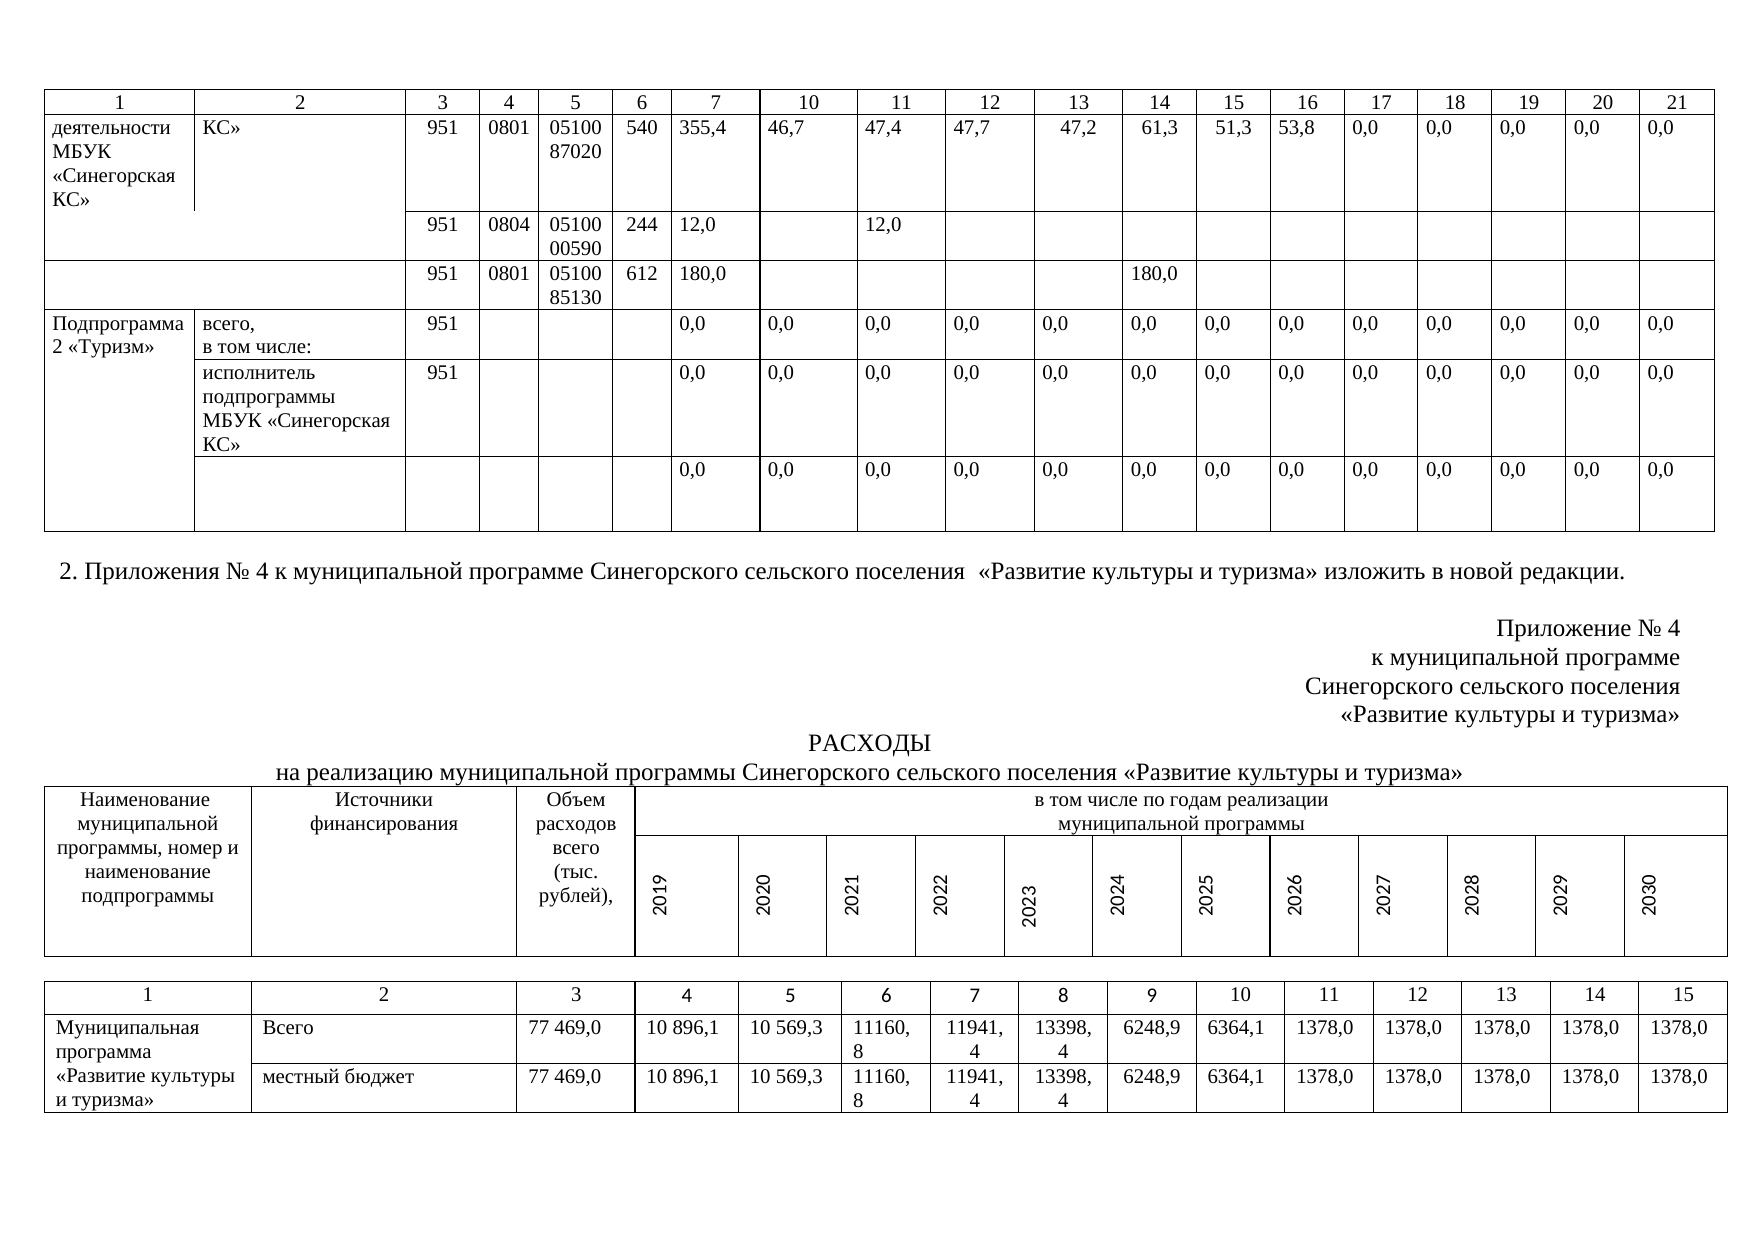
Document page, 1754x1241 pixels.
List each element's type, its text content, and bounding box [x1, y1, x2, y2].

table_header 14 [1123, 90, 1196, 114]
table_header 10 [1197, 982, 1284, 1013]
table_cell 0,0 [1345, 457, 1417, 531]
table_cell 2019 [636, 836, 738, 956]
table_cell 0,0 [672, 310, 759, 358]
table_cell 0,0 [1492, 115, 1565, 211]
table_cell 0,0 [761, 310, 857, 358]
table_cell 53,8 [1271, 115, 1344, 211]
table_cell 0,0 [1492, 457, 1565, 531]
table_header 4 [636, 982, 738, 1013]
table_cell 951 [406, 310, 479, 358]
table_cell [1566, 212, 1639, 260]
table_cell [45, 456, 194, 531]
table_cell 0,0 [761, 360, 857, 456]
table_header 5 [739, 982, 841, 1013]
table_cell [45, 261, 405, 309]
table_cell исполнитель подпрограммы МБУК «Синегорская КС» [195, 360, 405, 456]
table_header 19 [1492, 90, 1565, 114]
table_cell 0,0 [858, 457, 945, 531]
table_cell 1378,0 [1639, 1064, 1727, 1112]
table_cell 61,3 [1123, 115, 1196, 211]
table_cell 0,0 [1492, 360, 1565, 456]
table_cell 1378,0 [1462, 1064, 1550, 1112]
text Приложение № 4 [59, 613, 1680, 642]
table_cell 0,0 [1035, 310, 1122, 358]
table_cell 0,0 [1492, 310, 1565, 358]
table_cell [1271, 261, 1344, 309]
table_cell [1492, 261, 1565, 309]
table_cell [761, 261, 857, 309]
table_cell 0510000590 [539, 212, 612, 260]
table_cell 10 896,1 [636, 1064, 738, 1112]
table_cell 2024 [1093, 836, 1181, 956]
table_header в том числе по годам реализации муниципальной программы [636, 787, 1727, 835]
table_cell [1197, 212, 1270, 260]
table_header 20 [1566, 90, 1639, 114]
table_cell 0,0 [1566, 310, 1639, 358]
table_cell 2029 [1536, 836, 1624, 956]
table_cell 0,0 [858, 360, 945, 456]
table_cell 0,0 [672, 360, 759, 456]
table_cell 1378,0 [1374, 1015, 1461, 1063]
table_header 3 [517, 982, 634, 1013]
table_header 12 [946, 90, 1034, 114]
table_header 3 [406, 90, 479, 114]
table_cell 244 [613, 212, 671, 260]
table_cell Всего [252, 1015, 516, 1063]
table_cell [480, 310, 538, 358]
table_cell 0,0 [1271, 310, 1344, 358]
table_cell 0,0 [1035, 360, 1122, 456]
table_cell 0,0 [1640, 457, 1714, 531]
table_cell 1378,0 [1639, 1015, 1727, 1063]
table_cell 2028 [1448, 836, 1535, 956]
table_cell [406, 457, 479, 531]
table_cell 0,0 [858, 310, 945, 358]
table_header 1 [45, 90, 194, 114]
table_cell 951 [406, 212, 479, 260]
table_header 10 [761, 90, 857, 114]
table_cell 0,0 [946, 457, 1034, 531]
table_header 7 [672, 90, 759, 114]
table_cell 0,0 [1345, 115, 1417, 211]
table_cell 0,0 [1418, 360, 1491, 456]
table_cell [613, 457, 671, 531]
table_cell [539, 457, 612, 531]
table_cell 0,0 [1640, 115, 1714, 211]
table_cell 47,2 [1035, 115, 1122, 211]
table_cell 2021 [827, 836, 915, 956]
table_cell 11941,4 [931, 1015, 1018, 1063]
table_header 7 [931, 982, 1018, 1013]
table_cell 47,7 [946, 115, 1034, 211]
table_header 12 [1374, 982, 1461, 1013]
text 2. Приложения № 4 к муниципальной программе Синегорского сельского поселения «Развитие культуры и туризма» изложить в новой редакции. [59, 556, 1680, 584]
table_cell [480, 360, 538, 456]
table_cell местный бюджет [252, 1064, 516, 1112]
table_cell 12,0 [672, 212, 759, 260]
table_cell 0,0 [1566, 360, 1639, 456]
table_cell 180,0 [672, 261, 759, 309]
table_cell [1123, 212, 1196, 260]
table_header 2 [195, 90, 405, 114]
table_cell [761, 212, 857, 260]
table_cell 0,0 [1123, 310, 1196, 358]
table_cell [195, 457, 405, 531]
table_cell [1197, 261, 1270, 309]
table_cell [613, 310, 671, 358]
table_header 11 [858, 90, 945, 114]
table_cell 540 [613, 115, 671, 211]
table_cell Муниципальная программа «Развитие культуры и туризма» [45, 1015, 251, 1112]
table_cell 0,0 [1345, 360, 1417, 456]
text «Развитие культуры и туризма» [59, 699, 1680, 728]
table_cell 1378,0 [1374, 1064, 1461, 1112]
text на реализацию муниципальной программы Синегорского сельского поселения «Развитие культуры и туризма» [59, 757, 1680, 786]
table_header 17 [1345, 90, 1417, 114]
table_cell 12,0 [858, 212, 945, 260]
table_cell 0,0 [1197, 360, 1270, 456]
table_cell 1378,0 [1285, 1064, 1373, 1112]
table_cell [858, 261, 945, 309]
table_cell 0,0 [946, 310, 1034, 358]
table_header 15 [1639, 982, 1727, 1013]
table_cell 0,0 [761, 457, 857, 531]
table_cell 0,0 [1418, 457, 1491, 531]
table_header Наименование муниципальной программы, номер и наименование подпрограммы [45, 787, 251, 956]
table_header 15 [1197, 90, 1270, 114]
table_cell [1345, 212, 1417, 260]
table_cell 47,4 [858, 115, 945, 211]
table_cell 0,0 [1123, 360, 1196, 456]
table_cell 0,0 [1197, 457, 1270, 531]
table_cell [1418, 261, 1491, 309]
table_cell 0,0 [1123, 457, 1196, 531]
table_cell 0,0 [1640, 310, 1714, 358]
table_cell [946, 261, 1034, 309]
table_cell [1492, 212, 1565, 260]
table_header 14 [1551, 982, 1638, 1013]
table_cell 2020 [739, 836, 826, 956]
table_cell [1035, 261, 1122, 309]
table_cell 0,0 [1418, 310, 1491, 358]
table_cell 0801 [480, 261, 538, 309]
table_cell 11941,4 [931, 1064, 1018, 1112]
table_cell [946, 212, 1034, 260]
table_header 18 [1418, 90, 1491, 114]
table_cell [613, 360, 671, 456]
table_cell 0,0 [1418, 115, 1491, 211]
table_cell 1378,0 [1462, 1015, 1550, 1063]
table_cell 951 [406, 261, 479, 309]
table_cell 10 896,1 [636, 1015, 738, 1063]
table_header 21 [1640, 90, 1714, 114]
table_header 9 [1108, 982, 1196, 1013]
table_cell 0,0 [1035, 457, 1122, 531]
table_cell 51,3 [1197, 115, 1270, 211]
table_cell [1035, 212, 1122, 260]
table_cell 0804 [480, 212, 538, 260]
table_header 13 [1035, 90, 1122, 114]
table_cell [1566, 261, 1639, 309]
table_cell 6364,1 [1197, 1015, 1284, 1063]
table_cell 77 469,0 [517, 1064, 634, 1112]
table_cell 951 [406, 115, 479, 211]
table_cell 612 [613, 261, 671, 309]
table_header 16 [1271, 90, 1344, 114]
table_cell 0510085130 [539, 261, 612, 309]
table_cell 13398,4 [1019, 1015, 1107, 1063]
table_header 13 [1462, 982, 1550, 1013]
table_header 5 [539, 90, 612, 114]
table_header 8 [1019, 982, 1107, 1013]
table_cell 1378,0 [1285, 1015, 1373, 1063]
table_cell 0,0 [672, 457, 759, 531]
table_header 4 [480, 90, 538, 114]
table_cell 0510087020 [539, 115, 612, 211]
table_cell 0,0 [1640, 360, 1714, 456]
table_cell 6248,9 [1108, 1064, 1196, 1112]
table_cell [1271, 212, 1344, 260]
table_header Объем расходов всего (тыс. рублей), [517, 787, 634, 956]
table_cell [480, 457, 538, 531]
table_cell [1640, 212, 1714, 260]
table_cell Подпрограмма 2 «Туризм» [45, 310, 194, 456]
table_cell 2027 [1359, 836, 1447, 956]
table_cell 1378,0 [1551, 1064, 1638, 1112]
table_cell 1378,0 [1551, 1015, 1638, 1063]
table_header 6 [842, 982, 930, 1013]
table_cell 2030 [1625, 836, 1727, 956]
table_cell 0,0 [1345, 310, 1417, 358]
table_cell 0,0 [1566, 115, 1639, 211]
table_cell 0801 [480, 115, 538, 211]
table_cell [1345, 261, 1417, 309]
table_header 6 [613, 90, 671, 114]
table_cell 0,0 [1197, 310, 1270, 358]
table_cell 2022 [916, 836, 1004, 956]
table_cell 0,0 [1566, 457, 1639, 531]
table_header 11 [1285, 982, 1373, 1013]
table_header 1 [45, 982, 251, 1013]
table_cell 77 469,0 [517, 1015, 634, 1063]
table_cell 6248,9 [1108, 1015, 1196, 1063]
table_cell всего, в том числе: [195, 310, 405, 358]
table_cell 11160,8 [842, 1015, 930, 1063]
table_header Источники финансирования [252, 787, 516, 956]
text к муниципальной программе Синегорского сельского поселения [59, 642, 1680, 699]
table_cell 2025 [1182, 836, 1269, 956]
table_cell [1418, 212, 1491, 260]
table_cell 355,4 [672, 115, 759, 211]
table_cell [45, 211, 405, 260]
table_cell 2023 [1005, 836, 1092, 956]
table_cell 0,0 [1271, 360, 1344, 456]
table_cell 10 569,3 [739, 1015, 841, 1063]
table_cell 0,0 [1271, 457, 1344, 531]
table_cell 10 569,3 [739, 1064, 841, 1112]
text РАСХОДЫ [59, 728, 1680, 757]
table_cell 951 [406, 360, 479, 456]
table_cell 13398,4 [1019, 1064, 1107, 1112]
table_cell 180,0 [1123, 261, 1196, 309]
table_header 2 [252, 982, 516, 1013]
table_cell 46,7 [761, 115, 857, 211]
table_cell [539, 310, 612, 358]
table_cell 11160,8 [842, 1064, 930, 1112]
table_cell [1640, 261, 1714, 309]
table_cell [539, 360, 612, 456]
table_cell 0,0 [946, 360, 1034, 456]
table_cell 2026 [1271, 836, 1358, 956]
table_cell 6364,1 [1197, 1064, 1284, 1112]
